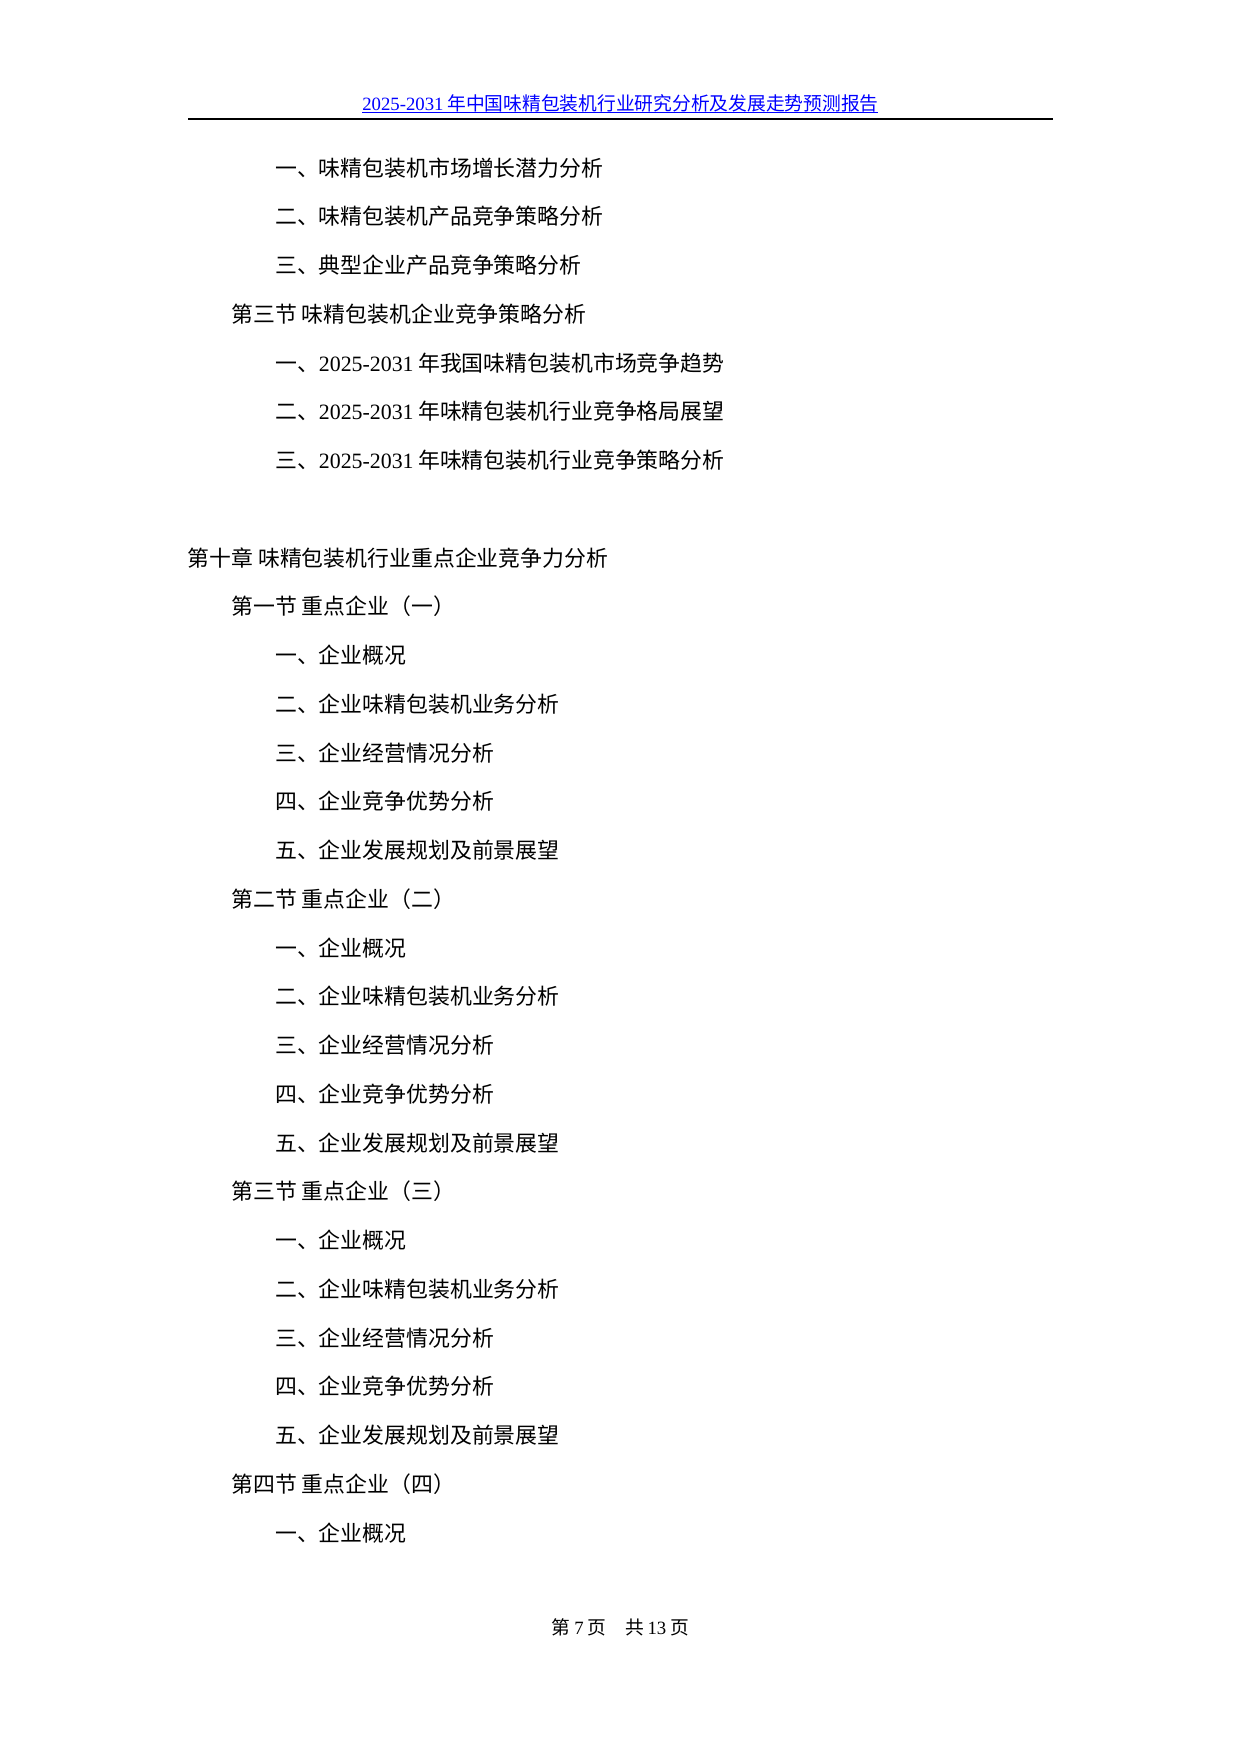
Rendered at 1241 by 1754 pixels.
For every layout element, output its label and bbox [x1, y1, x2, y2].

text [187, 150, 1053, 1548]
